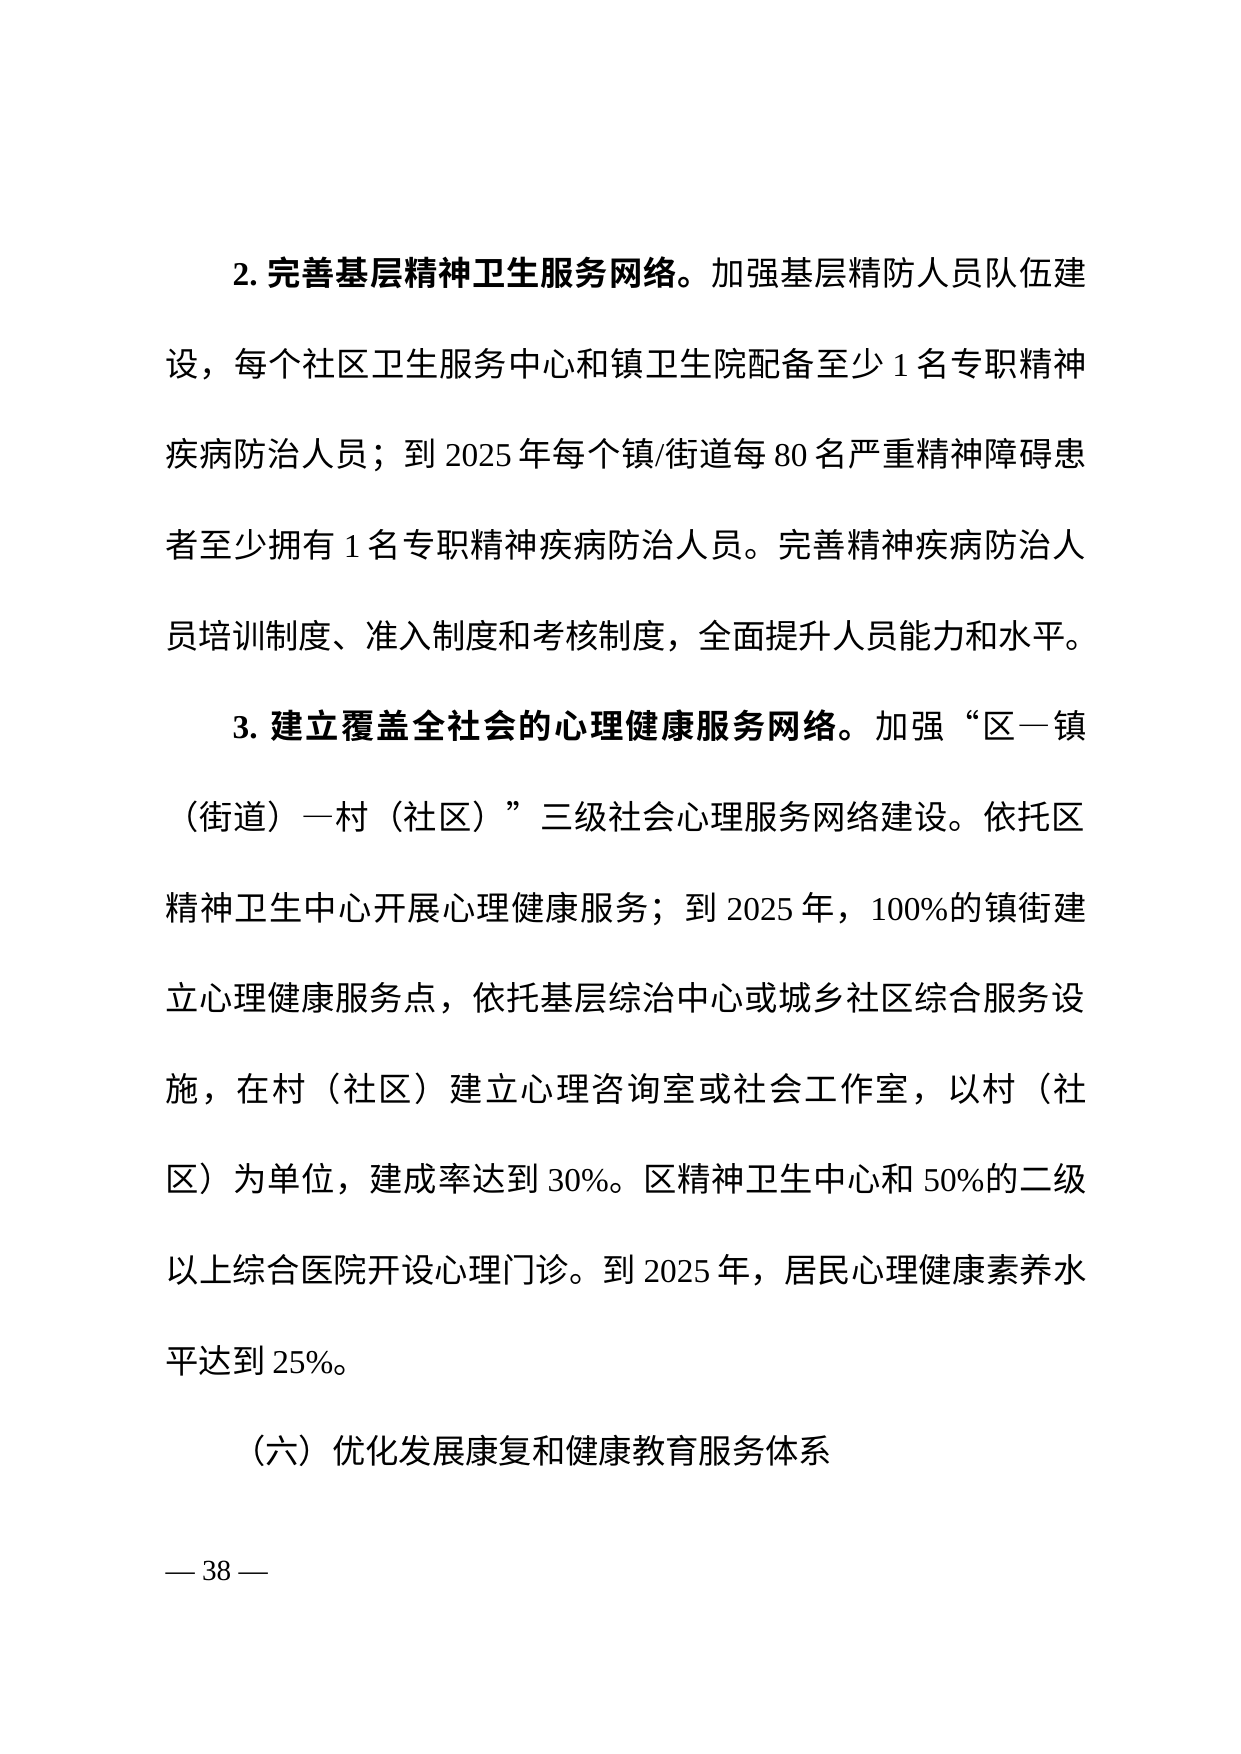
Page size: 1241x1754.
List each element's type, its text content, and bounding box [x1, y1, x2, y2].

text （六）优化发展康复和健康教育服务体系 [165, 1404, 1087, 1494]
text 3. 建立覆盖全社会的心理健康服务网络。加强“区—镇（街道）—村（社区）”三级社会心理服务网络建设。依托区精神卫生中心开展心理健康服务；到2025年，100%的镇街建立心理健康服务点，依托基层综治中心或城乡社区综合服务设施，在村（社区）建立心理咨询室或社会工作室，以村（社区）为单位，建成率达到30%。区精神卫生中心和50%的二级以上综合医院开设心理门诊。到2025年，居民心理健康素养水平达到25%。 [165, 679, 1087, 1404]
text 2. 完善基层精神卫生服务网络。加强基层精防人员队伍建设，每个社区卫生服务中心和镇卫生院配备至少1名专职精神疾病防治人员；到2025年每个镇/街道每80名严重精神障碍患者至少拥有1名专职精神疾病防治人员。完善精神疾病防治人员培训制度、准入制度和考核制度，全面提升人员能力和水平。 [165, 226, 1087, 679]
